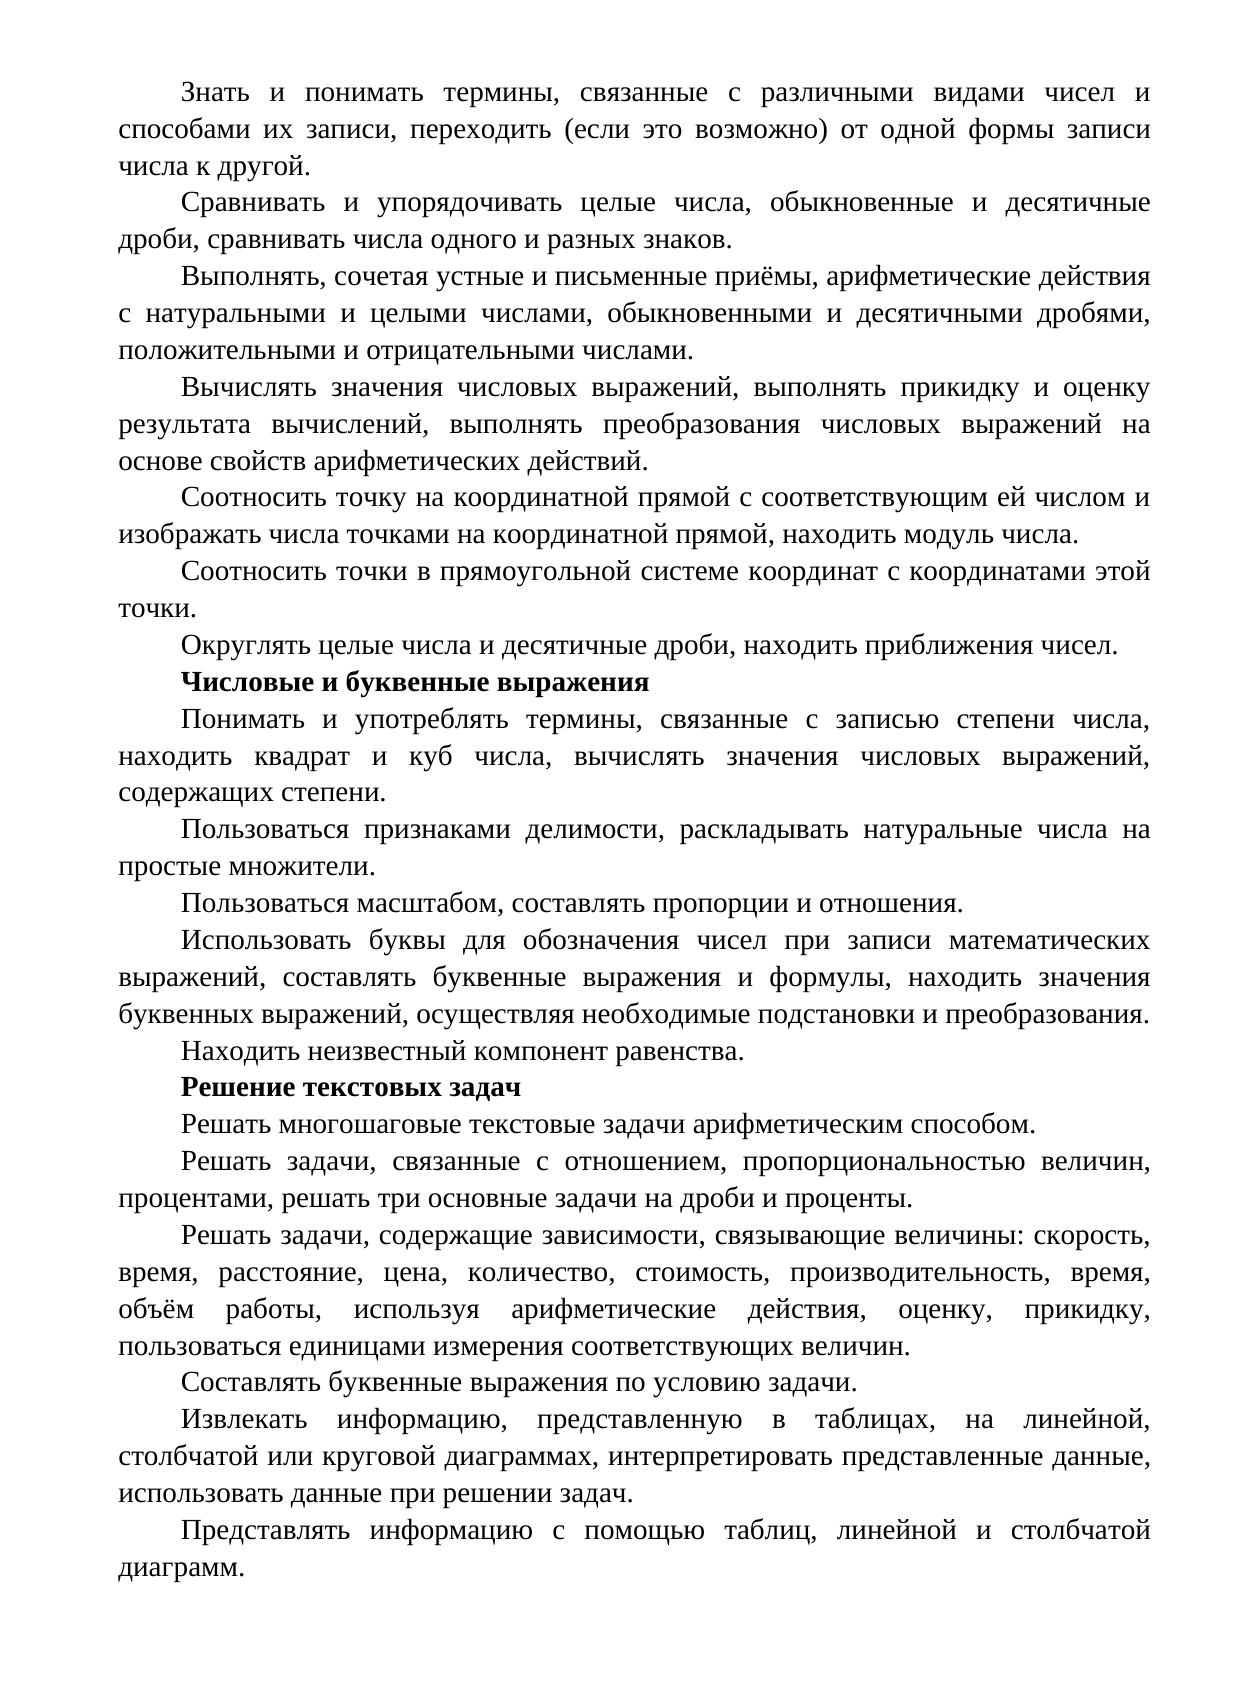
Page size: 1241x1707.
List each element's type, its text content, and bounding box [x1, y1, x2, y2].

text Понимать и употреблять термины, связанные с записью степени числа, находить квадрат и куб числа, вычислять значения числовых выражений, содержащих степени. [118, 701, 1152, 808]
text Решать многошаговые текстовые задачи арифметическим способом. [118, 1106, 1152, 1140]
text Выполнять, сочетая устные и письменные приёмы, арифметические действия с натуральными и целыми числами, обыкновенными и десятичными дробями, положительными и отрицательными числами. [118, 258, 1152, 366]
text Представлять информацию с помощью таблиц, линейной и столбчатой диаграмм. [118, 1512, 1152, 1582]
text Использовать буквы для обозначения чисел при записи математических выражений, составлять буквенные выражения и формулы, находить значения буквенных выражений, осуществляя необходимые подстановки и преобразования. [118, 922, 1152, 1029]
text Находить неизвестный компонент равенства. [118, 1033, 1152, 1066]
text Соотносить точки в прямоугольной системе координат с координатами этой точки. [118, 553, 1152, 624]
text Знать и понимать термины, связанные с различными видами чисел и способами их записи, переходить (если это возможно) от одной формы записи числа к другой. [118, 74, 1152, 181]
text Решать задачи, содержащие зависимости, связывающие величины: скорость, время, расстояние, цена, количество, стоимость, производительность, время, объём работы, используя арифметические действия, оценку, прикидку, пользоваться единицами измерения соответствующих величин. [118, 1217, 1152, 1361]
text Округлять целые числа и десятичные дроби, находить приближения чисел. [118, 627, 1152, 661]
text Пользоваться признаками делимости, раскладывать натуральные числа на простые множители. [118, 811, 1152, 882]
text Числовые и буквенные выражения [118, 664, 1152, 697]
text Составлять буквенные выражения по условию задачи. [118, 1364, 1152, 1398]
text Сравнивать и упорядочивать целые числа, обыкновенные и десятичные дроби, сравнивать числа одного и разных знаков. [118, 184, 1152, 255]
text Извлекать информацию, представленную в таблицах, на линейной, столбчатой или круговой диаграммах, интерпретировать представленные данные, использовать данные при решении задач. [118, 1401, 1152, 1509]
text Вычислять значения числовых выражений, выполнять прикидку и оценку результата вычислений, выполнять преобразования числовых выражений на основе свойств арифметических действий. [118, 369, 1152, 476]
text Решение текстовых задач [118, 1069, 1152, 1103]
text Соотносить точку на координатной прямой с соответствующим ей числом и изображать числа точками на координатной прямой, находить модуль числа. [118, 479, 1152, 550]
text Решать задачи, связанные с отношением, пропорциональностью величин, процентами, решать три основные задачи на дроби и проценты. [118, 1143, 1152, 1214]
text Пользоваться масштабом, составлять пропорции и отношения. [118, 885, 1152, 919]
